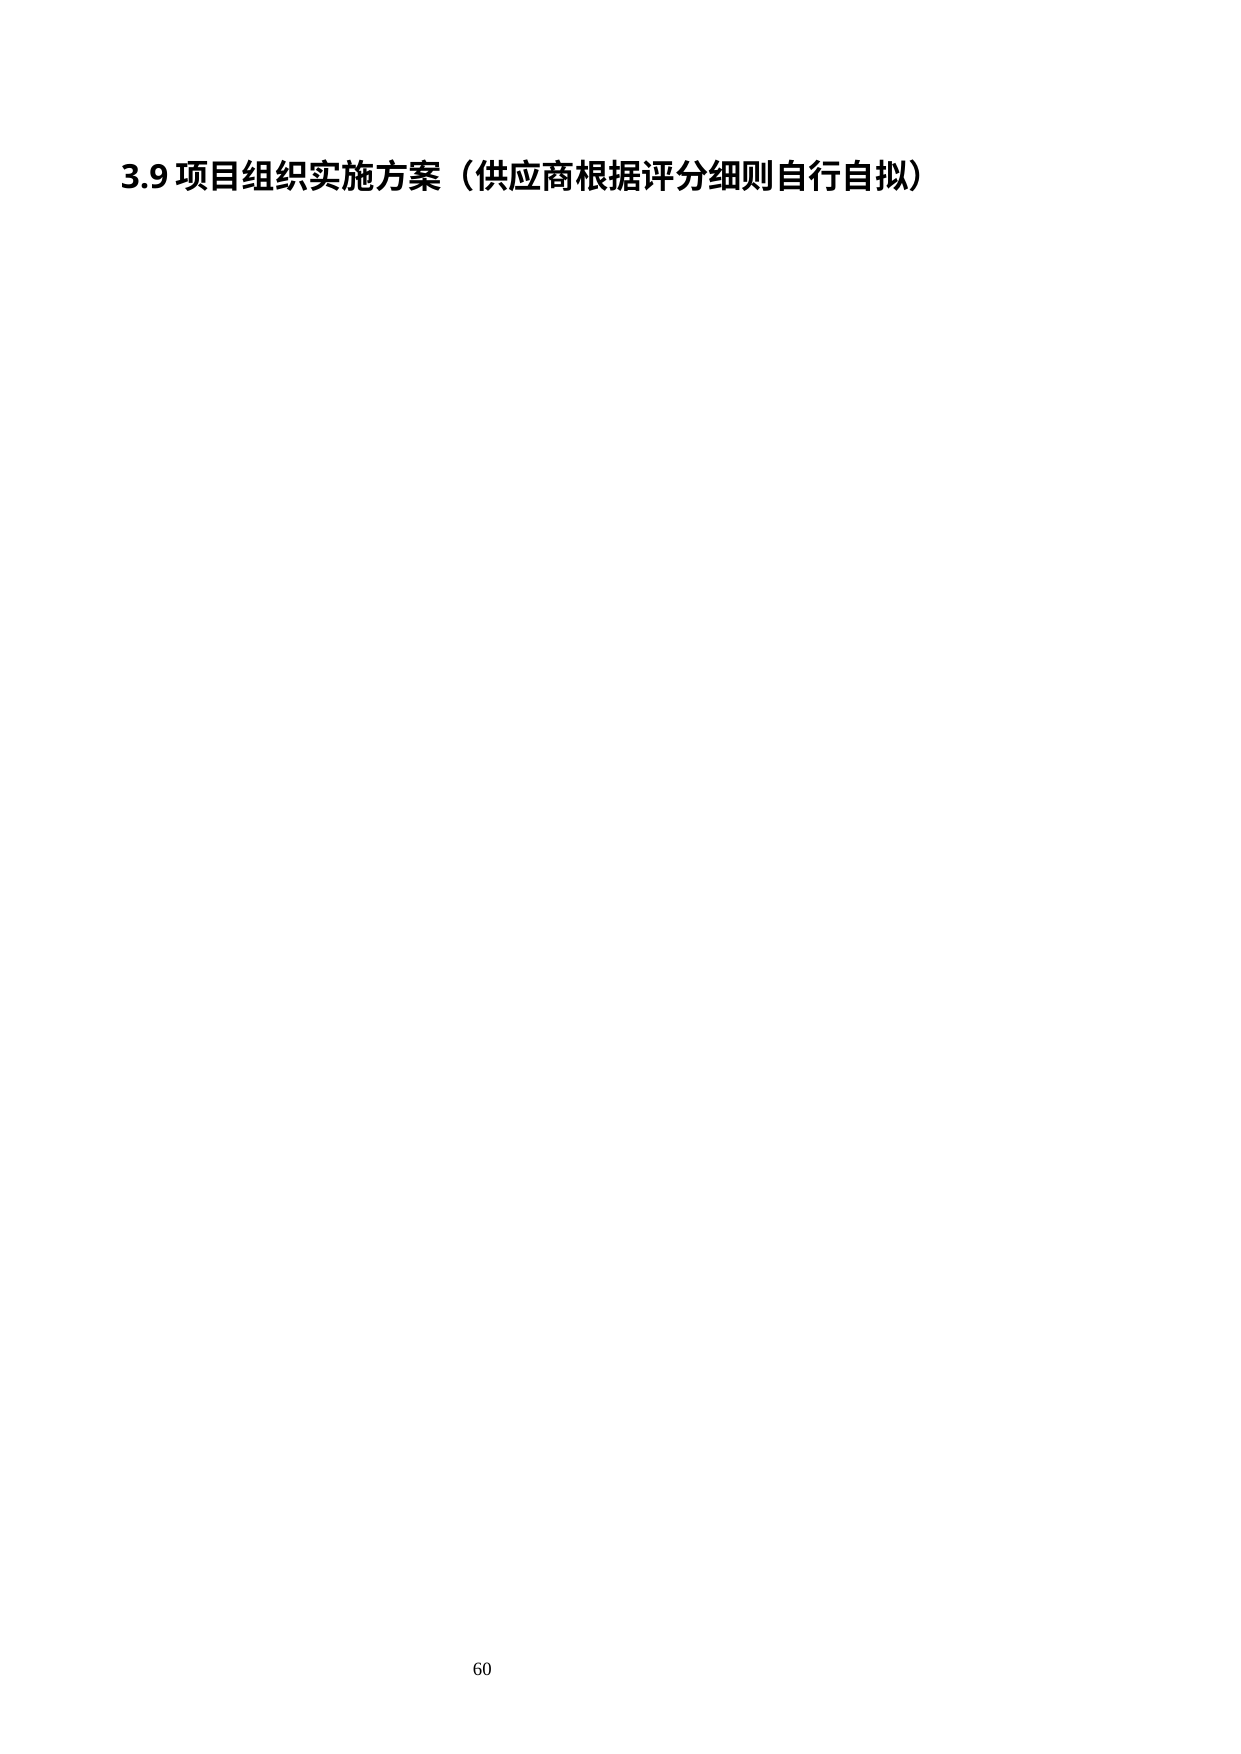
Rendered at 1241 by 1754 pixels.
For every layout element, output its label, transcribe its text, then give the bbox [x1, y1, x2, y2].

text 3.9项目组织实施方案（供应商根据评分细则自行自拟）3.10供应商认为有必要提供的其他材料或说明（如有） [121, 150, 1125, 198]
